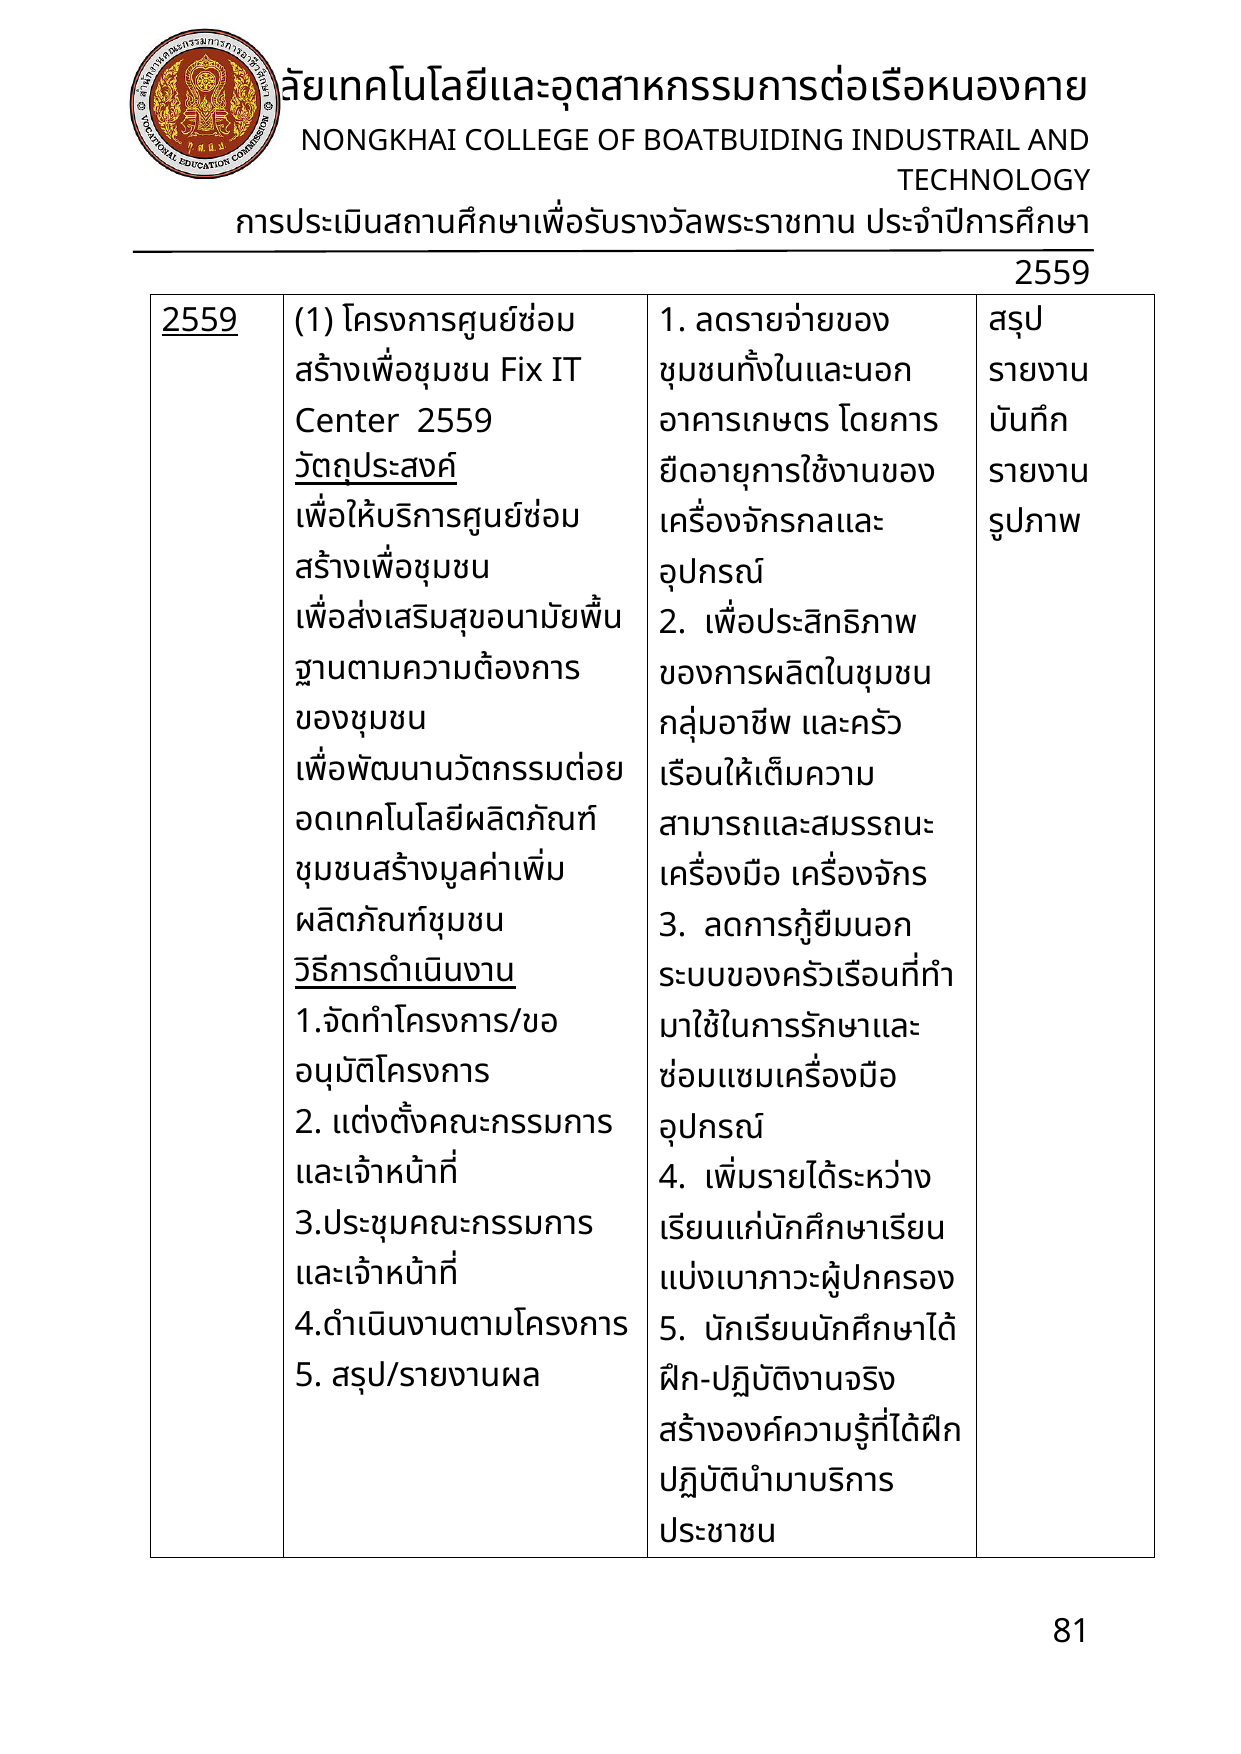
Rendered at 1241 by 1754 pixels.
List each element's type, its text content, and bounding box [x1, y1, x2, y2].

picture [126, 28, 283, 178]
table_cell 2559 [151, 295, 283, 1557]
table_cell (1) โครงการศูนย์ซ่อมสร้างเพื่อชุมชน Fix IT Center 2559 วัตถุประสงค์ เพื่อให้บริการศูนย์ซ่อมสร้างเพื่อชุมชน เพื่อส่งเสริมสุขอนามัยพื้นฐานตามความต้องการของชุมชน เพื่อพัฒนานวัตกรรมต่อยอดเทคโนโลยีผลิตภัณฑ์ชุมชนสร้างมูลค่าเพิ่มผลิตภัณฑ์ชุมชน วิธีการดำเนินงาน 1.จัดทำโครงการ/ขออนุมัติโครงการ 2. แต่งตั้งคณะกรรมการและเจ้าหน้าที่ 3.ประชุมคณะกรรมการและเจ้าหน้าที่ 4.ดำเนินงานตามโครงการ 5. สรุป/รายงานผล [284, 295, 647, 1557]
table_cell สรุปรายงาน บันทึกรายงาน รูปภาพ [977, 295, 1154, 1557]
table_cell 1. ลดรายจ่ายของชุมชนทั้งในและนอกอาคารเกษตร โดยการยืดอายุการใช้งานของเครื่องจักรกลและอุปกรณ์ 2. เพื่อประสิทธิภาพของการผลิตในชุมชน กลุ่มอาชีพ และครัวเรือนให้เต็มความสามารถและสมรรถนะเครื่องมือ เครื่องจักร 3. ลดการกู้ยืมนอกระบบของครัวเรือนที่ทำมาใช้ในการรักษาและซ่อมแซมเครื่องมืออุปกรณ์ 4. เพิ่มรายได้ระหว่างเรียนแก่นักศึกษาเรียนแบ่งเบาภาวะผู้ปกครอง 5. นักเรียนนักศึกษาได้ฝึก-ปฏิบัติงานจริง สร้างองค์ความรู้ที่ได้ฝึกปฏิบัตินำมาบริการประชาชน [648, 295, 976, 1557]
